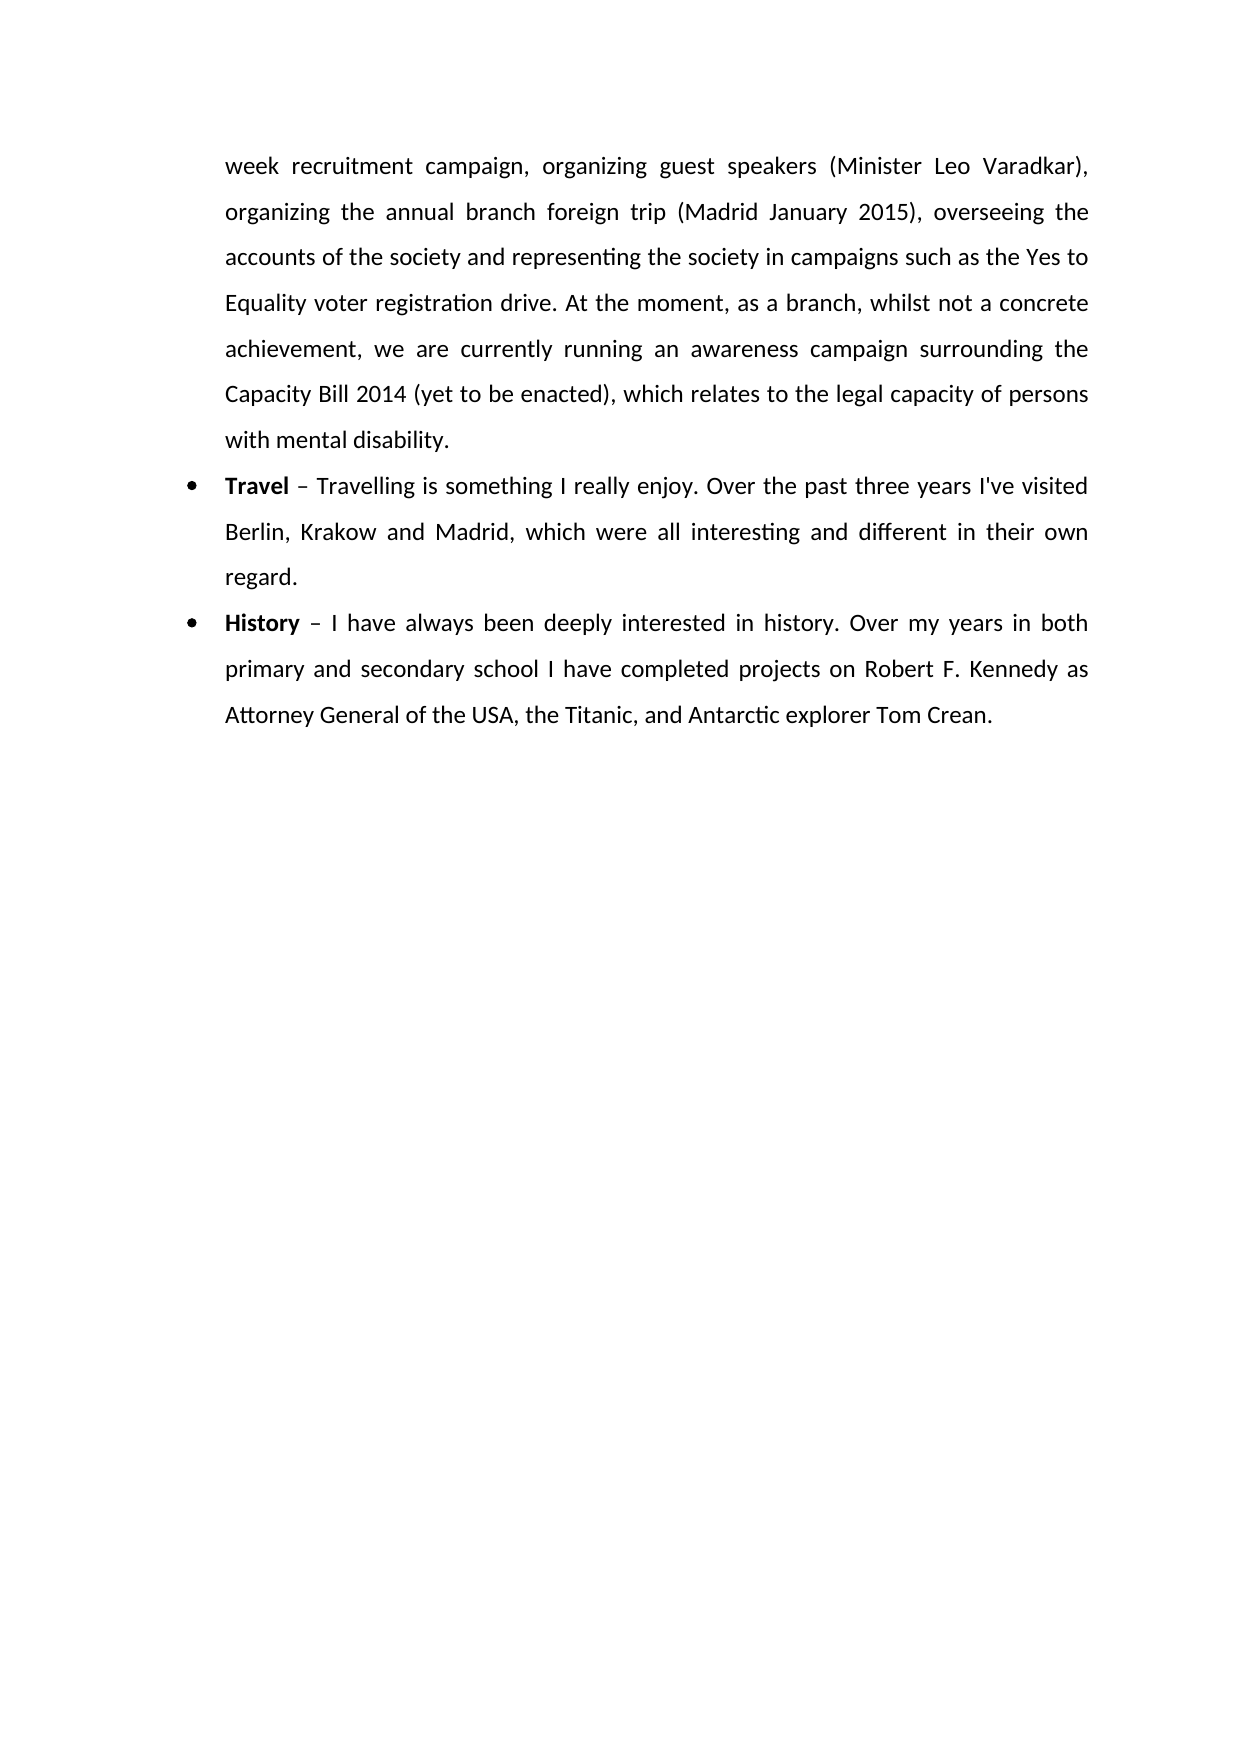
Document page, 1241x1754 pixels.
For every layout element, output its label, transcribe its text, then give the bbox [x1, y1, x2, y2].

list Travel – Travelling is something I really enjoy. Over the past three years I've visited Berlin, Krakow and Madrid, which were all interesting and different in their own regard. [187, 470, 1090, 592]
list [187, 150, 1090, 455]
list History – I have always been deeply interested in history. Over my years in both primary and secondary school I have completed projects on Robert F. Kennedy as Attorney General of the USA, the Titanic, and Antarctic explorer Tom Crean. [187, 607, 1090, 729]
